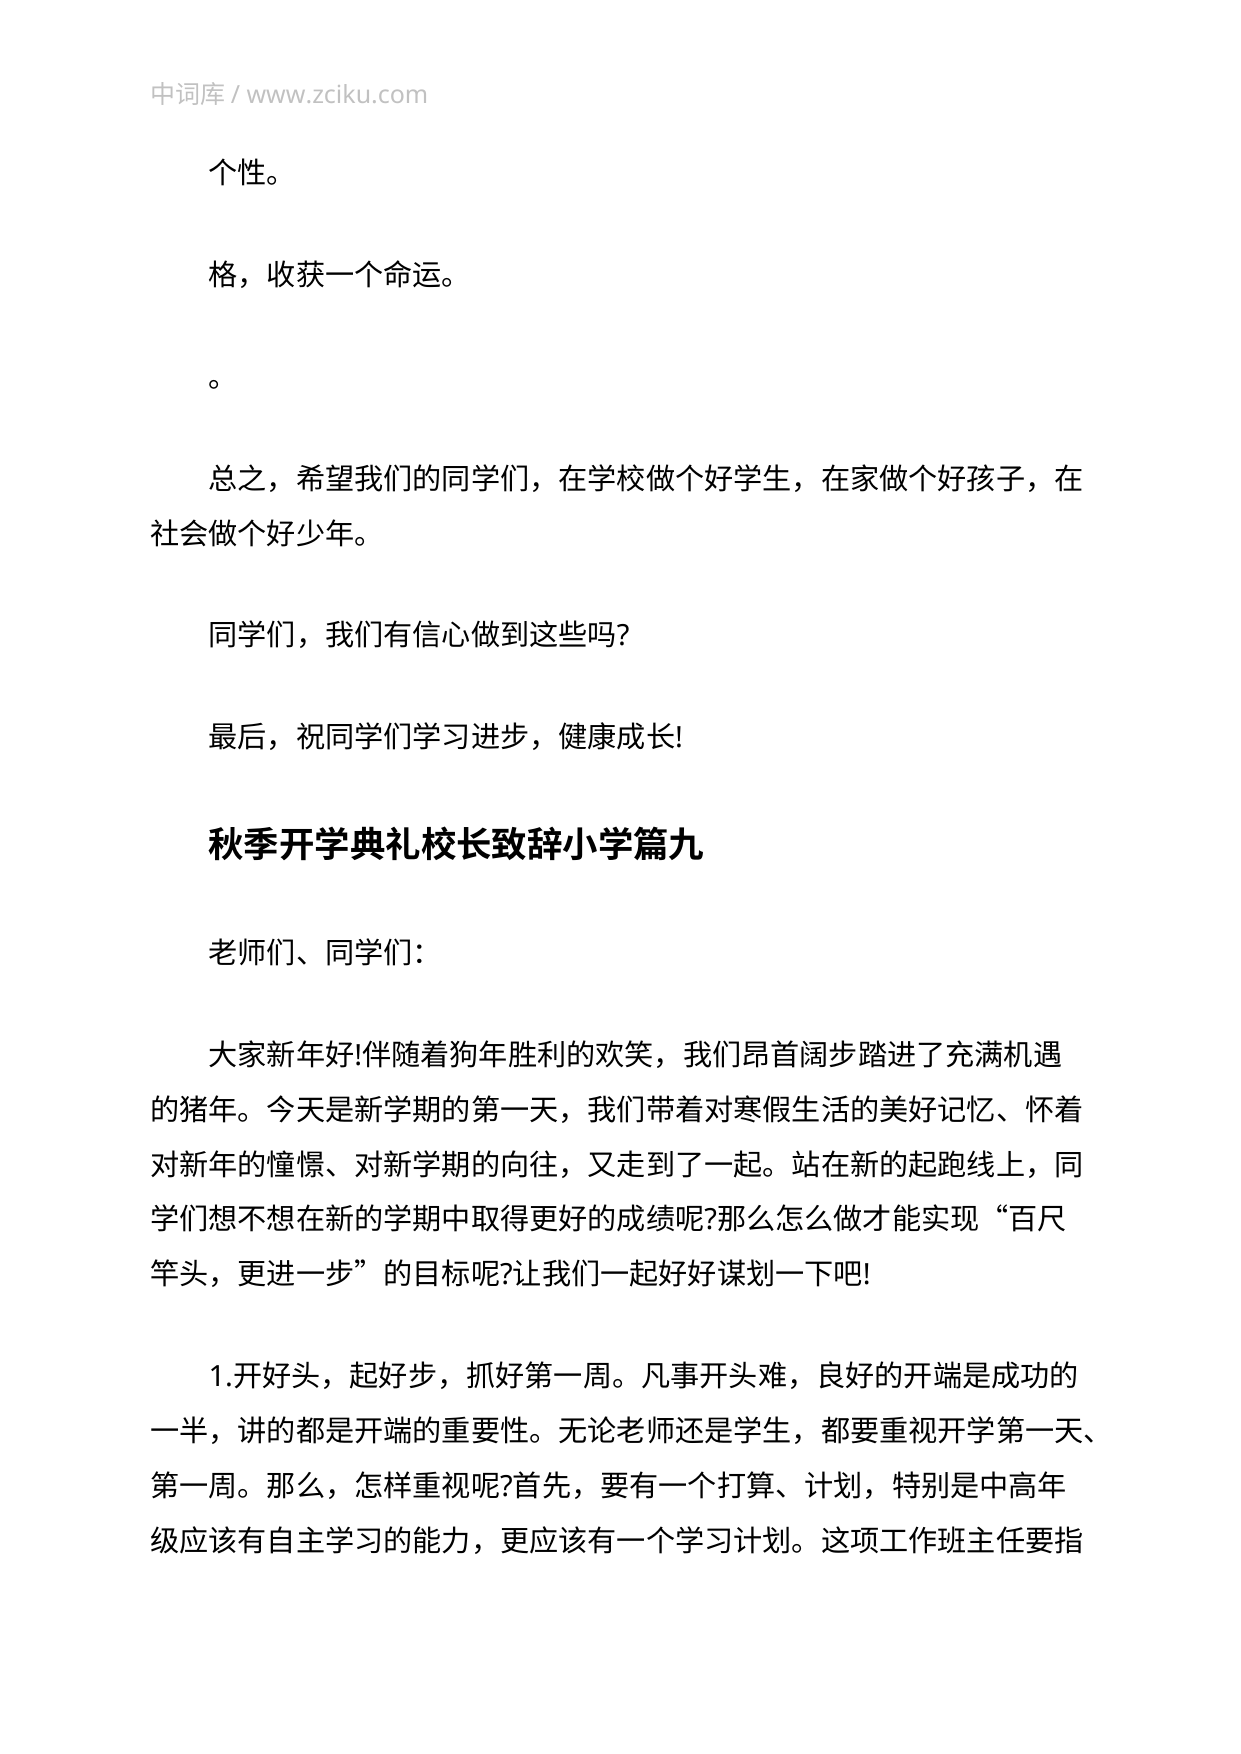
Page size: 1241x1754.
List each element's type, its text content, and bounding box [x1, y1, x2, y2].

text 同学们，我们有信心做到这些吗? [150, 612, 1090, 654]
text 最后，祝同学们学习进步，健康成长! [150, 714, 1090, 756]
text 老师们、同学们： [150, 929, 1090, 972]
text 个性。 [150, 150, 1090, 192]
text 秋季开学典礼校长致辞小学篇九 [150, 816, 1090, 867]
text 格，收获一个命运。 [150, 252, 1090, 294]
text 总之，希望我们的同学们，在学校做个好学生，在家做个好孩子，在社会做个好少年。 [150, 455, 1090, 552]
text 。 [150, 353, 1090, 396]
text 大家新年好!伴随着狗年胜利的欢笑，我们昂首阔步踏进了充满机遇的猪年。今天是新学期的第一天，我们带着对寒假生活的美好记忆、怀着对新年的憧憬、对新学期的向往，又走到了一起。站在新的起跑线上，同学们想不想在新的学期中取得更好的成绩呢?那么怎么做才能实现“百尺竿头，更进一步”的目标呢?让我们一起好好谋划一下吧! [150, 1031, 1090, 1293]
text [150, 1353, 1090, 1560]
